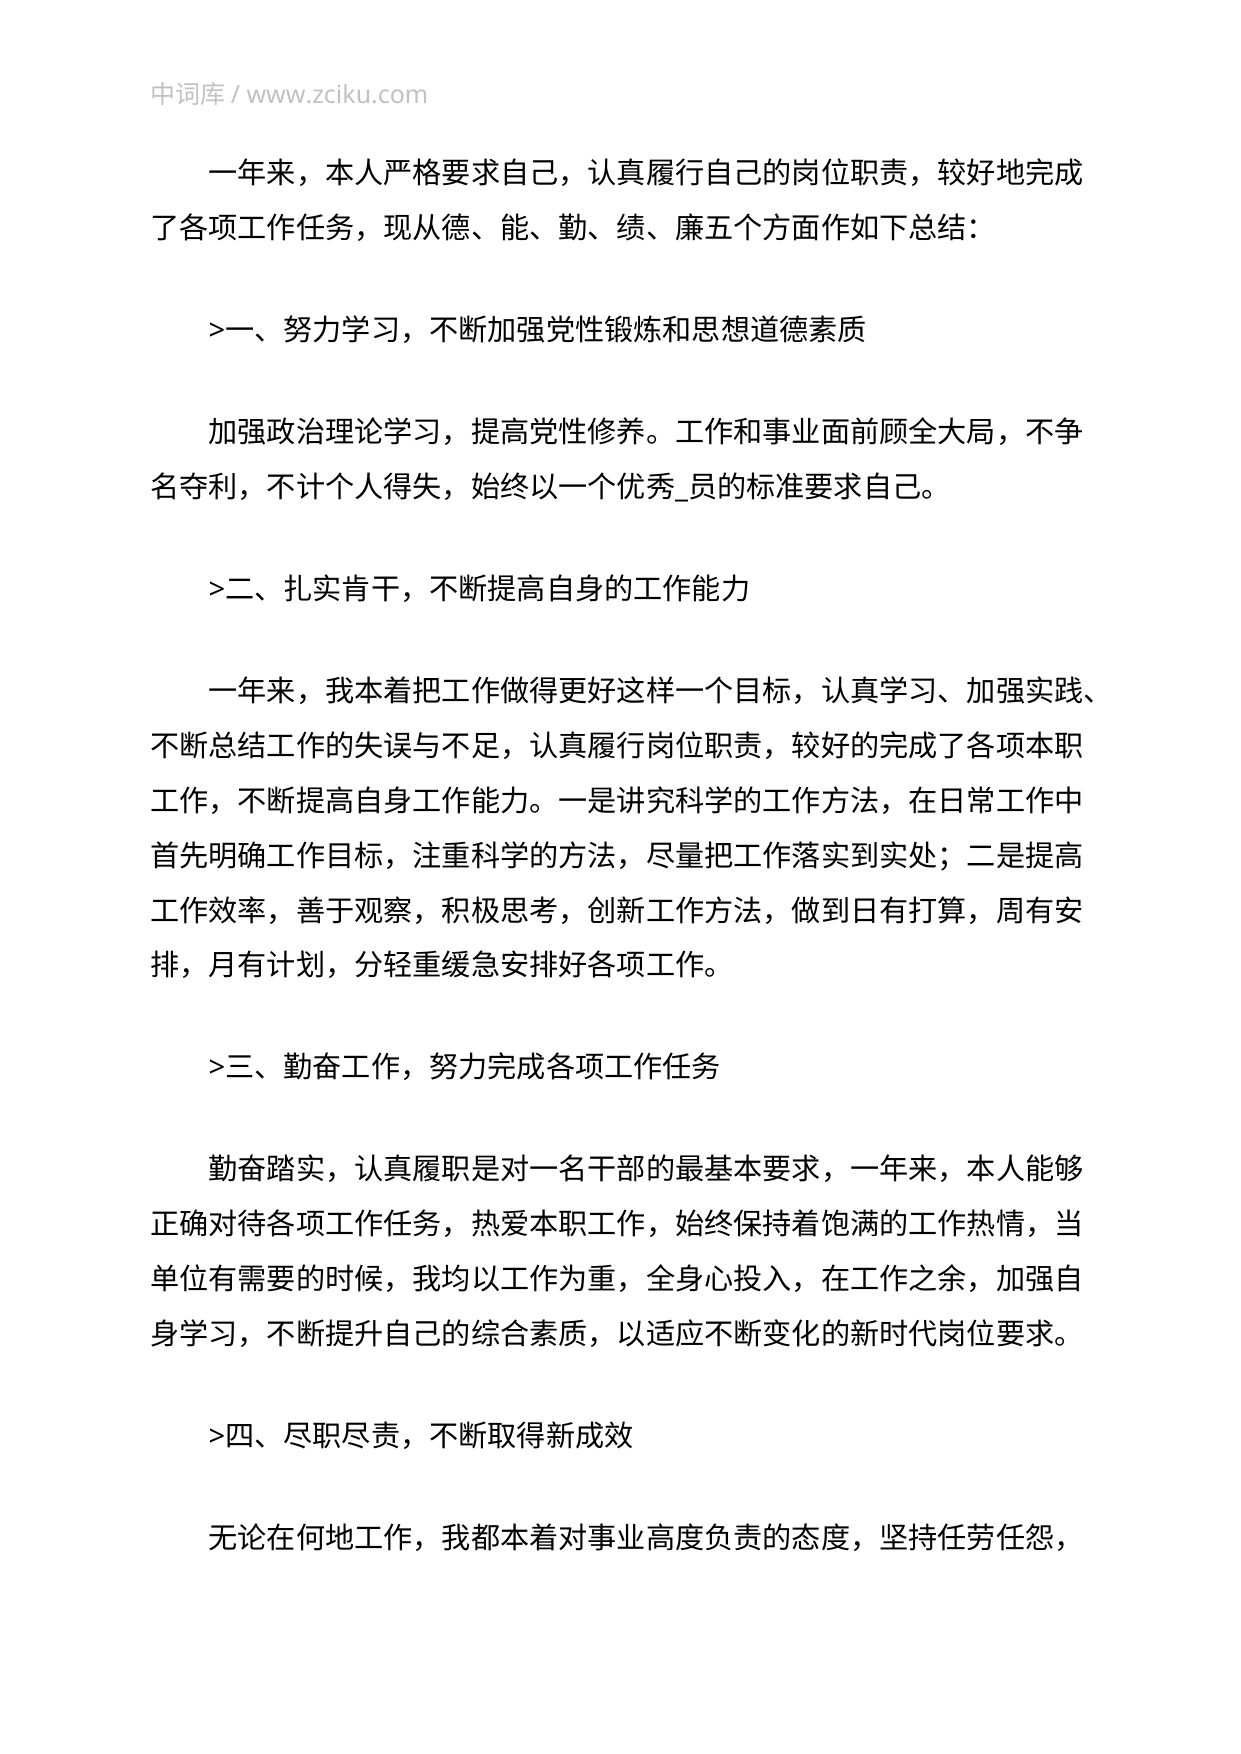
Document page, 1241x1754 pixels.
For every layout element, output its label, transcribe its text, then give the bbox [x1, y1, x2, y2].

text 勤奋踏实，认真履职是对一名干部的最基本要求，一年来，本人能够正确对待各项工作任务，热爱本职工作，始终保持着饱满的工作热情，当单位有需要的时候，我均以工作为重，全身心投入，在工作之余，加强自身学习，不断提升自己的综合素质，以适应不断变化的新时代岗位要求。 [150, 1146, 1090, 1353]
text 一年来，我本着把工作做得更好这样一个目标，认真学习、加强实践、不断总结工作的失误与不足，认真履行岗位职责，较好的完成了各项本职工作，不断提高自身工作能力。一是讲究科学的工作方法，在日常工作中首先明确工作目标，注重科学的方法，尽量把工作落实到实处；二是提高工作效率，善于观察，积极思考，创新工作方法，做到日有打算，周有安排，月有计划，分轻重缓急安排好各项工作。 [150, 667, 1090, 984]
text >三、勤奋工作，努力完成各项工作任务 [150, 1044, 1090, 1086]
text 加强政治理论学习，提高党性修养。工作和事业面前顾全大局，不争名夺利，不计个人得失，始终以一个优秀_员的标准要求自己。 [150, 409, 1090, 506]
text >一、努力学习，不断加强党性锻炼和思想道德素质 [150, 307, 1090, 349]
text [150, 1514, 1090, 1556]
text >二、扎实肯干，不断提高自身的工作能力 [150, 566, 1090, 608]
text >四、尽职尽责，不断取得新成效 [150, 1412, 1090, 1454]
text 一年来，本人严格要求自己，认真履行自己的岗位职责，较好地完成了各项工作任务，现从德、能、勤、绩、廉五个方面作如下总结： [150, 150, 1090, 247]
